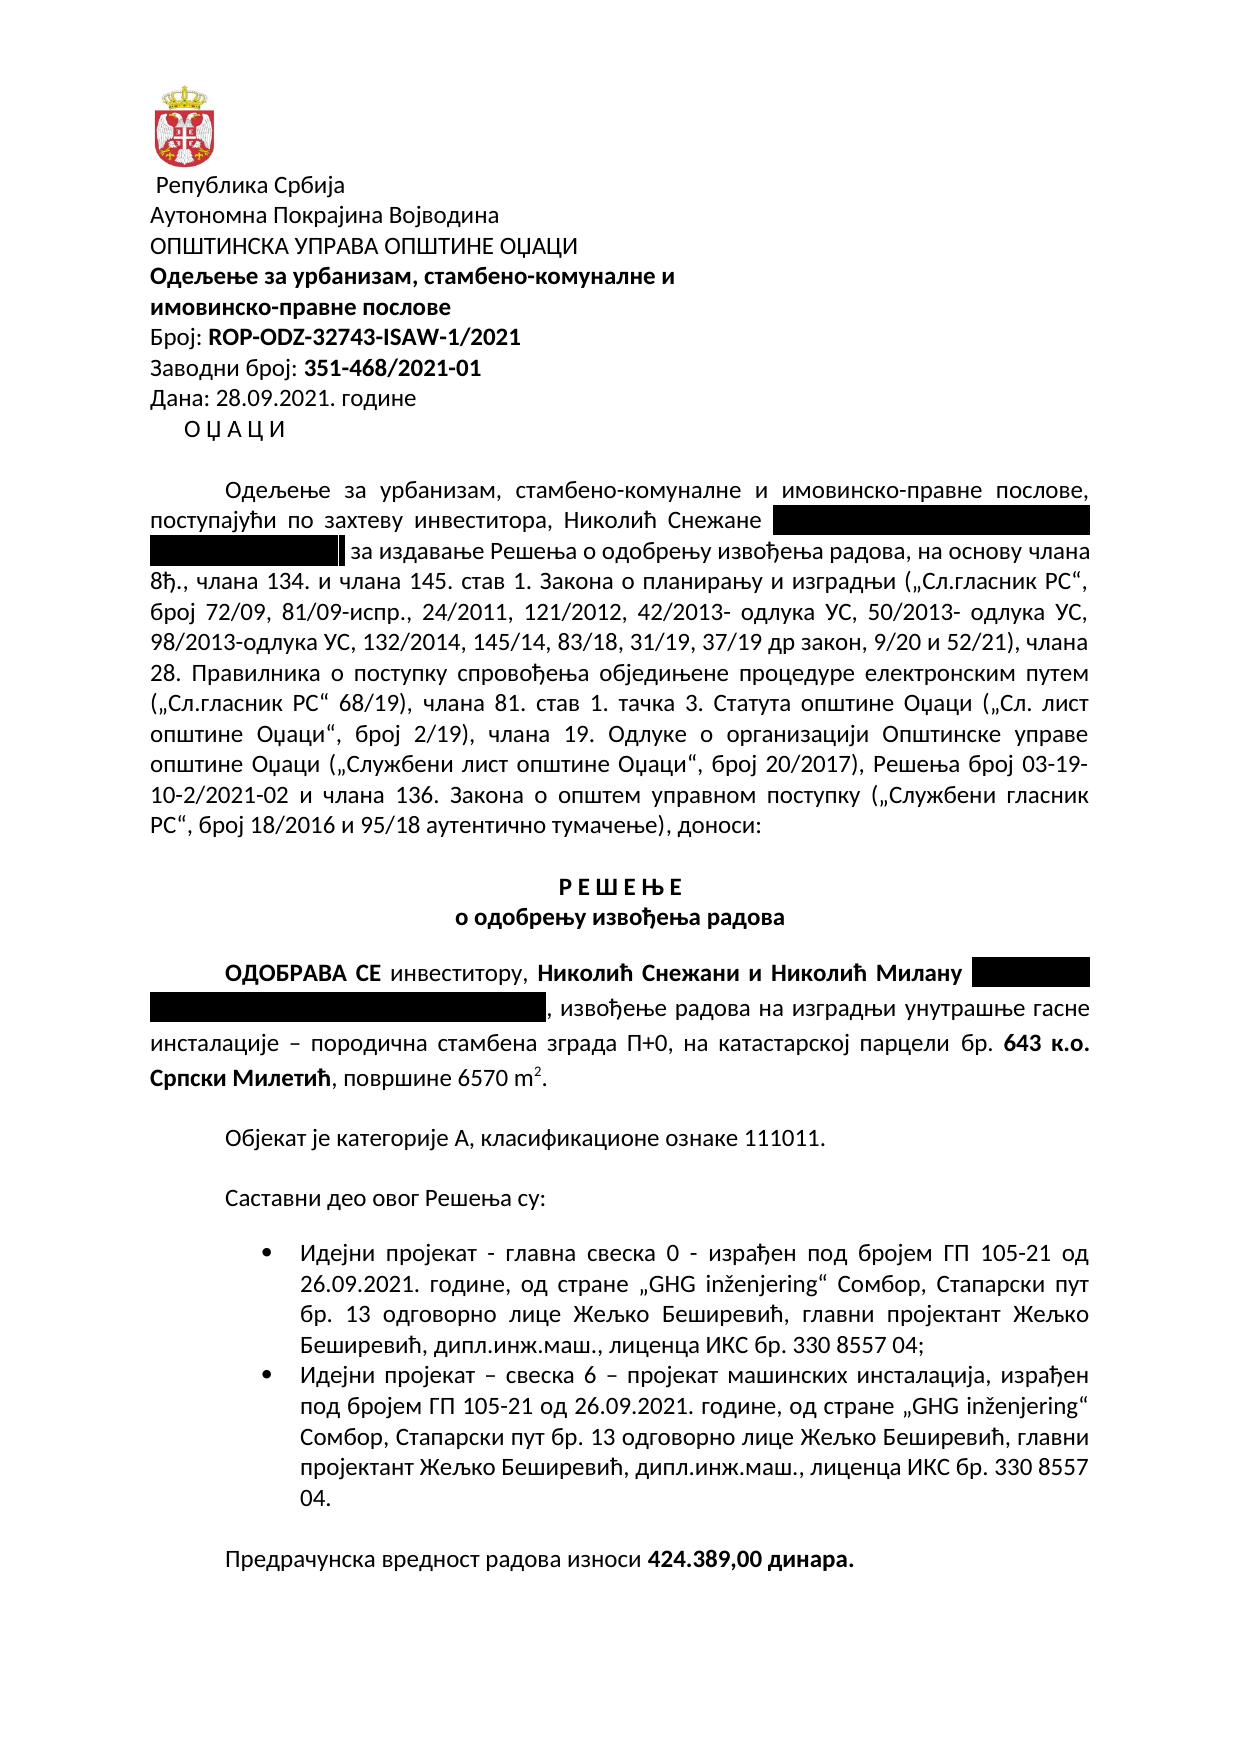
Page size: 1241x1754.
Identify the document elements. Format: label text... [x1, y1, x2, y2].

text Oбјекат је категорије А, класификационе ознаке 111011. [150, 1122, 1090, 1152]
text Република Србија [150, 169, 1090, 199]
text Заводни број: 351-468/2021-01 [150, 352, 1090, 382]
text Број: ROP-ODZ-32743-ISAW-1/2021 [150, 321, 1090, 352]
text Саставни део овог Решења су: [150, 1182, 1090, 1212]
text Дана: 28.09.2021. године [150, 382, 1090, 413]
text Предрачунска вредност радова износи 424.389,00 динара. [150, 1543, 1090, 1573]
text о одобрењу извођења радова [150, 901, 1090, 932]
text ОДОБРАВА СЕ инвеститору, Николић Снежани и Николић Милану из Српског Милетића, улица Бељаничка бр. 39, извођење радова на изградњи унутрашње гасне инсталације – породична стамбена зграда П+0, на катастарској парцели бр. 643 к.о. Српски Милетић, површине 6570 m2. [150, 957, 1090, 1092]
text Одељење за урбанизам, стамбено-комуналне и имовинско-правне послове, поступајући по захтеву инвеститора, Николић Снежане из Српског Милетића, улица Бељаничка бр. 39, за издавање Решења о одобрењу извођења радова, на основу члана 8ђ., члана 134. и члана 145. став 1. Закона о планирању и изградњи („Сл.гласник РС“, број 72/09, 81/09-испр., 24/2011, 121/2012, 42/2013- одлука УС, 50/2013- одлука УС, 98/2013-одлука УС, 132/2014, 145/14, 83/18, 31/19, 37/19 др закон, 9/20 и 52/21), члана 28. Правилника о поступку спровођења обједињене процедуре електронским путем („Сл.гласник РС“ 68/19), члана 81. став 1. тачка 3. Статута општине Оџаци („Сл. лист општине Оџаци“, број 2/19), члана 19. Одлуке о организацији Општинске управе општине Оџаци („Службени лист општине Оџаци“, број 20/2017), Решења број 03-19-10-2/2021-02 и члана 136. Закона о општем управном поступку („Службени гласник РС“, број 18/2016 и 95/18 аутентично тумачење), доноси: [150, 474, 1090, 840]
text О Џ А Ц И [150, 413, 1090, 443]
text имовинско-правне послове [150, 291, 1090, 321]
text Аутономна Покрајина Војводина [150, 199, 1090, 230]
text ОПШТИНСКА УПРАВА ОПШТИНЕ ОЏАЦИ [150, 230, 1090, 260]
text Одељење за урбанизам, стамбено-комуналне и [150, 260, 1090, 291]
list Идејни пројекат – свеска 6 – пројекат машинских инсталација, израђен под бројем ГП 105-21 од 26.09.2021. године, од стране „GHG inženjering“ Сомбор, Стапарски пут бр. 13 одговорно лице Жељко Беширевић, главни пројектант Жељко Беширевић, дипл.инж.маш., лиценца ИКС бр. 330 8557 04. [262, 1360, 1090, 1512]
text Р Е Ш Е Њ Е [150, 871, 1090, 901]
list Идејни пројекат - главна свеска 0 - израђен под бројем ГП 105-21 од 26.09.2021. године, од стране „GHG inženjering“ Сомбор, Стапарски пут бр. 13 одговорно лице Жељко Беширевић, главни пројектант Жељко Беширевић, дипл.инж.маш., лиценца ИКС бр. 330 8557 04; [262, 1238, 1090, 1360]
picture [150, 84, 218, 169]
